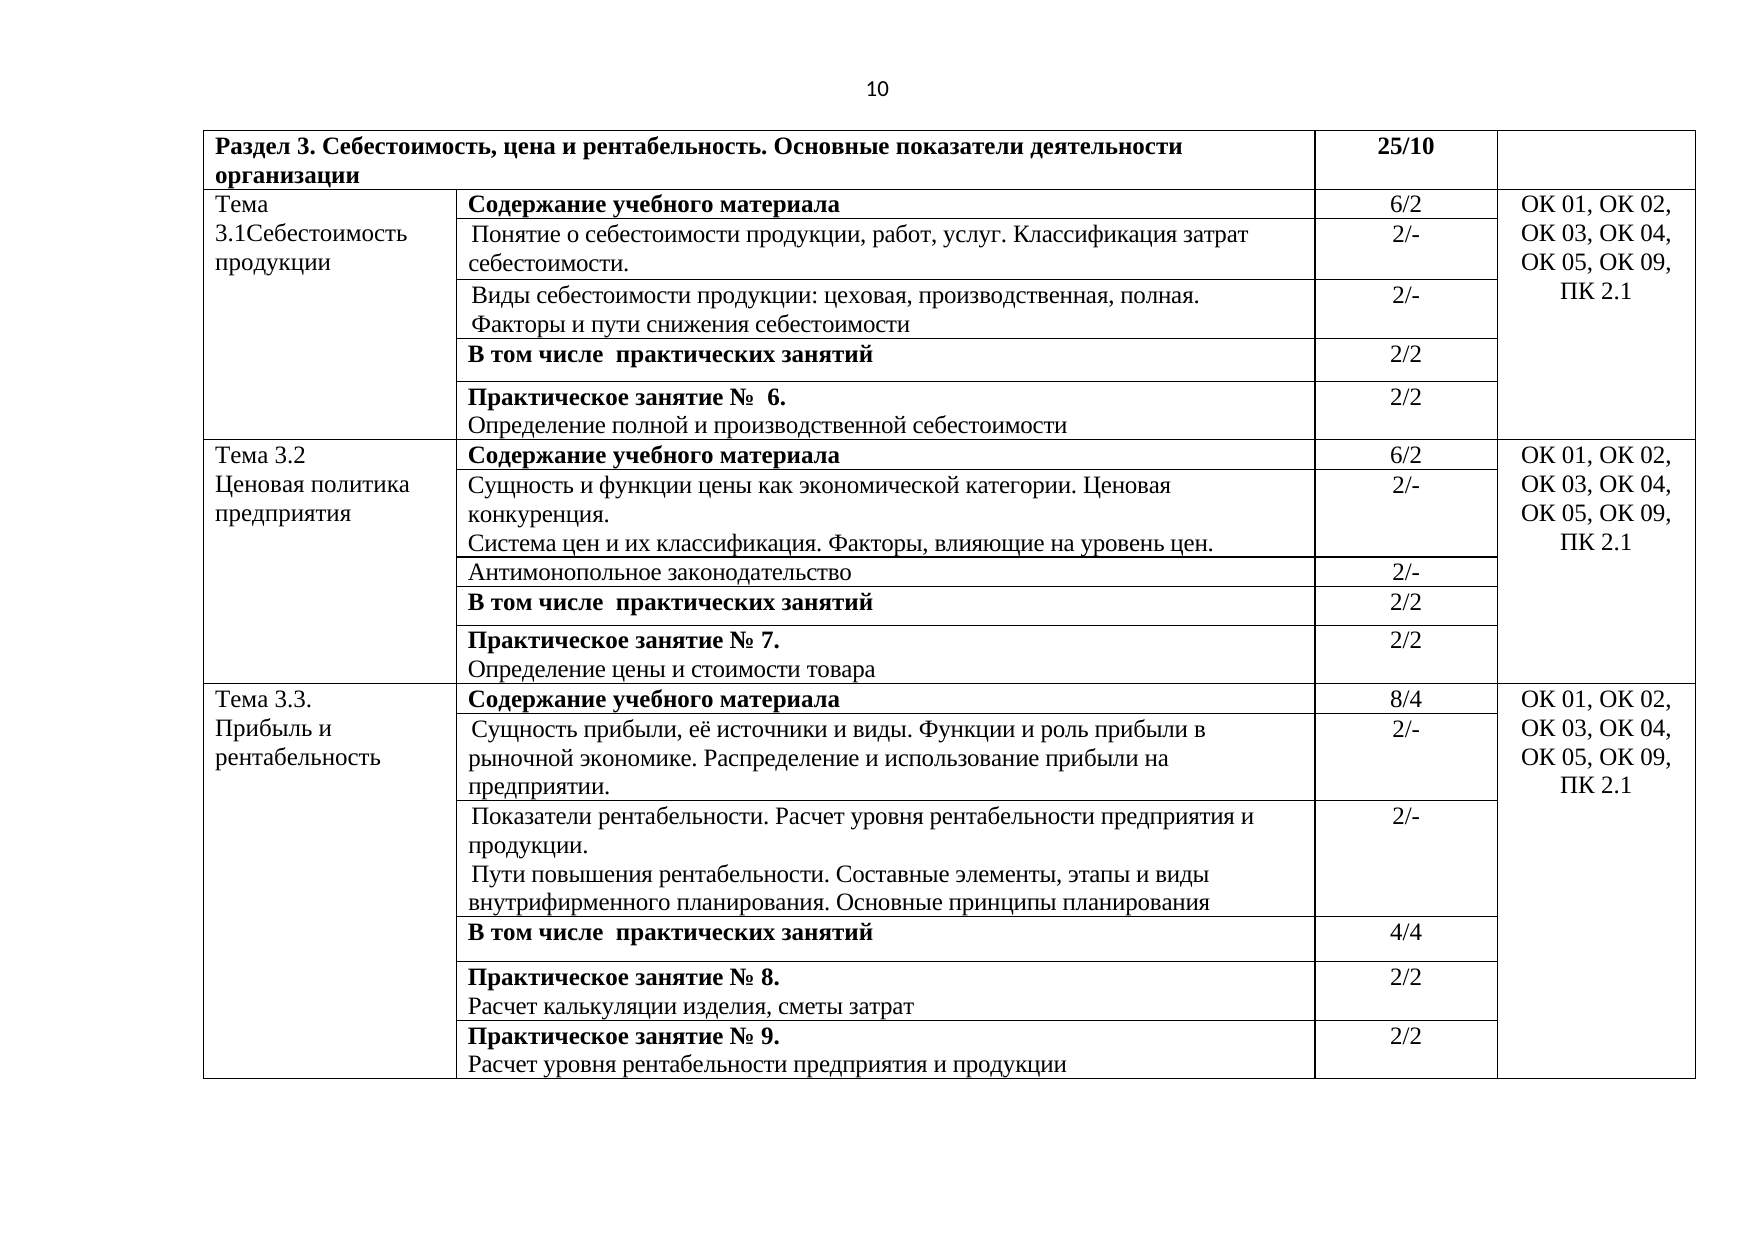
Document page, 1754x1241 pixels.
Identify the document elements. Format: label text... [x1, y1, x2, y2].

table_cell 2/- [1316, 558, 1497, 586]
table_cell 2/2 [1316, 1021, 1497, 1078]
table_cell Практическое занятие № 7. Определение цены и стоимости товара [457, 626, 1314, 683]
table_cell 2/2 [1316, 382, 1497, 439]
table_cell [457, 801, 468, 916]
table_cell 2/- [1316, 219, 1497, 279]
table_cell Тема 3.2 Ценовая политика предприятия [204, 440, 456, 683]
table_header [1498, 131, 1695, 188]
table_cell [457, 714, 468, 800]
table_cell 2/2 [1316, 339, 1497, 381]
table_cell 2/2 [1316, 626, 1497, 683]
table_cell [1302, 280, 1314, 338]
table_header Раздел 3. Себестоимость, цена и рентабельность. Основные показатели деятельности организации [204, 131, 1314, 188]
table_header 25/10 [1316, 131, 1497, 188]
table_cell 2/- [1316, 470, 1497, 556]
table_cell В том числе практических занятий [457, 587, 1314, 624]
table_cell 2/- [1316, 801, 1497, 916]
table_cell 4/4 [1316, 917, 1497, 961]
table_cell 8/4 [1316, 684, 1497, 713]
table_cell Практическое занятие № 9. Расчет уровня рентабельности предприятия и продукции [457, 1021, 1314, 1078]
table_cell ОК 01, ОК 02, ОК 03, ОК 04, ОК 05, ОК 09, ПК 2.1 [1498, 684, 1695, 1078]
table_cell 2/2 [1316, 587, 1497, 624]
table_cell Практическое занятие № 6. Определение полной и производственной себестоимости [457, 382, 1314, 439]
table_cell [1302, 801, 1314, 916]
table_cell Практическое занятие № 8. Расчет калькуляции изделия, сметы затрат [457, 962, 1314, 1020]
table_cell Понятие о себестоимости продукции, работ, услуг. Классификация затрат себестоимости. [457, 219, 1314, 279]
table_cell В том числе практических занятий [457, 917, 1314, 961]
table_cell 2/- [1316, 714, 1497, 800]
table_cell 2/- [1316, 280, 1497, 338]
table_cell Содержание учебного материала [457, 684, 1314, 713]
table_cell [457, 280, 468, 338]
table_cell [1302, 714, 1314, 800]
table_cell Содержание учебного материала [457, 190, 1314, 218]
table_cell ОК 01, ОК 02, ОК 03, ОК 04, ОК 05, ОК 09, ПК 2.1 [1498, 440, 1695, 683]
table_cell 2/2 [1316, 962, 1497, 1020]
table_cell Антимонопольное законодательство [457, 558, 1314, 586]
table_cell Сущность и функции цены как экономической категории. Ценовая конкуренция. Система цен и их классификация. Факторы, влияющие на уровень цен. [457, 470, 1314, 556]
table_cell Тема 3.1Себестоимость продукции [204, 190, 456, 439]
table_cell ОК 01, ОК 02, ОК 03, ОК 04, ОК 05, ОК 09, ПК 2.1 [1498, 190, 1695, 439]
table_cell 6/2 [1316, 190, 1497, 218]
table_cell 6/2 [1316, 440, 1497, 469]
table_cell Содержание учебного материала [457, 440, 1314, 469]
table_cell Тема 3.3. Прибыль и рентабельность [204, 684, 456, 1078]
table_cell В том числе практических занятий [457, 339, 1314, 381]
